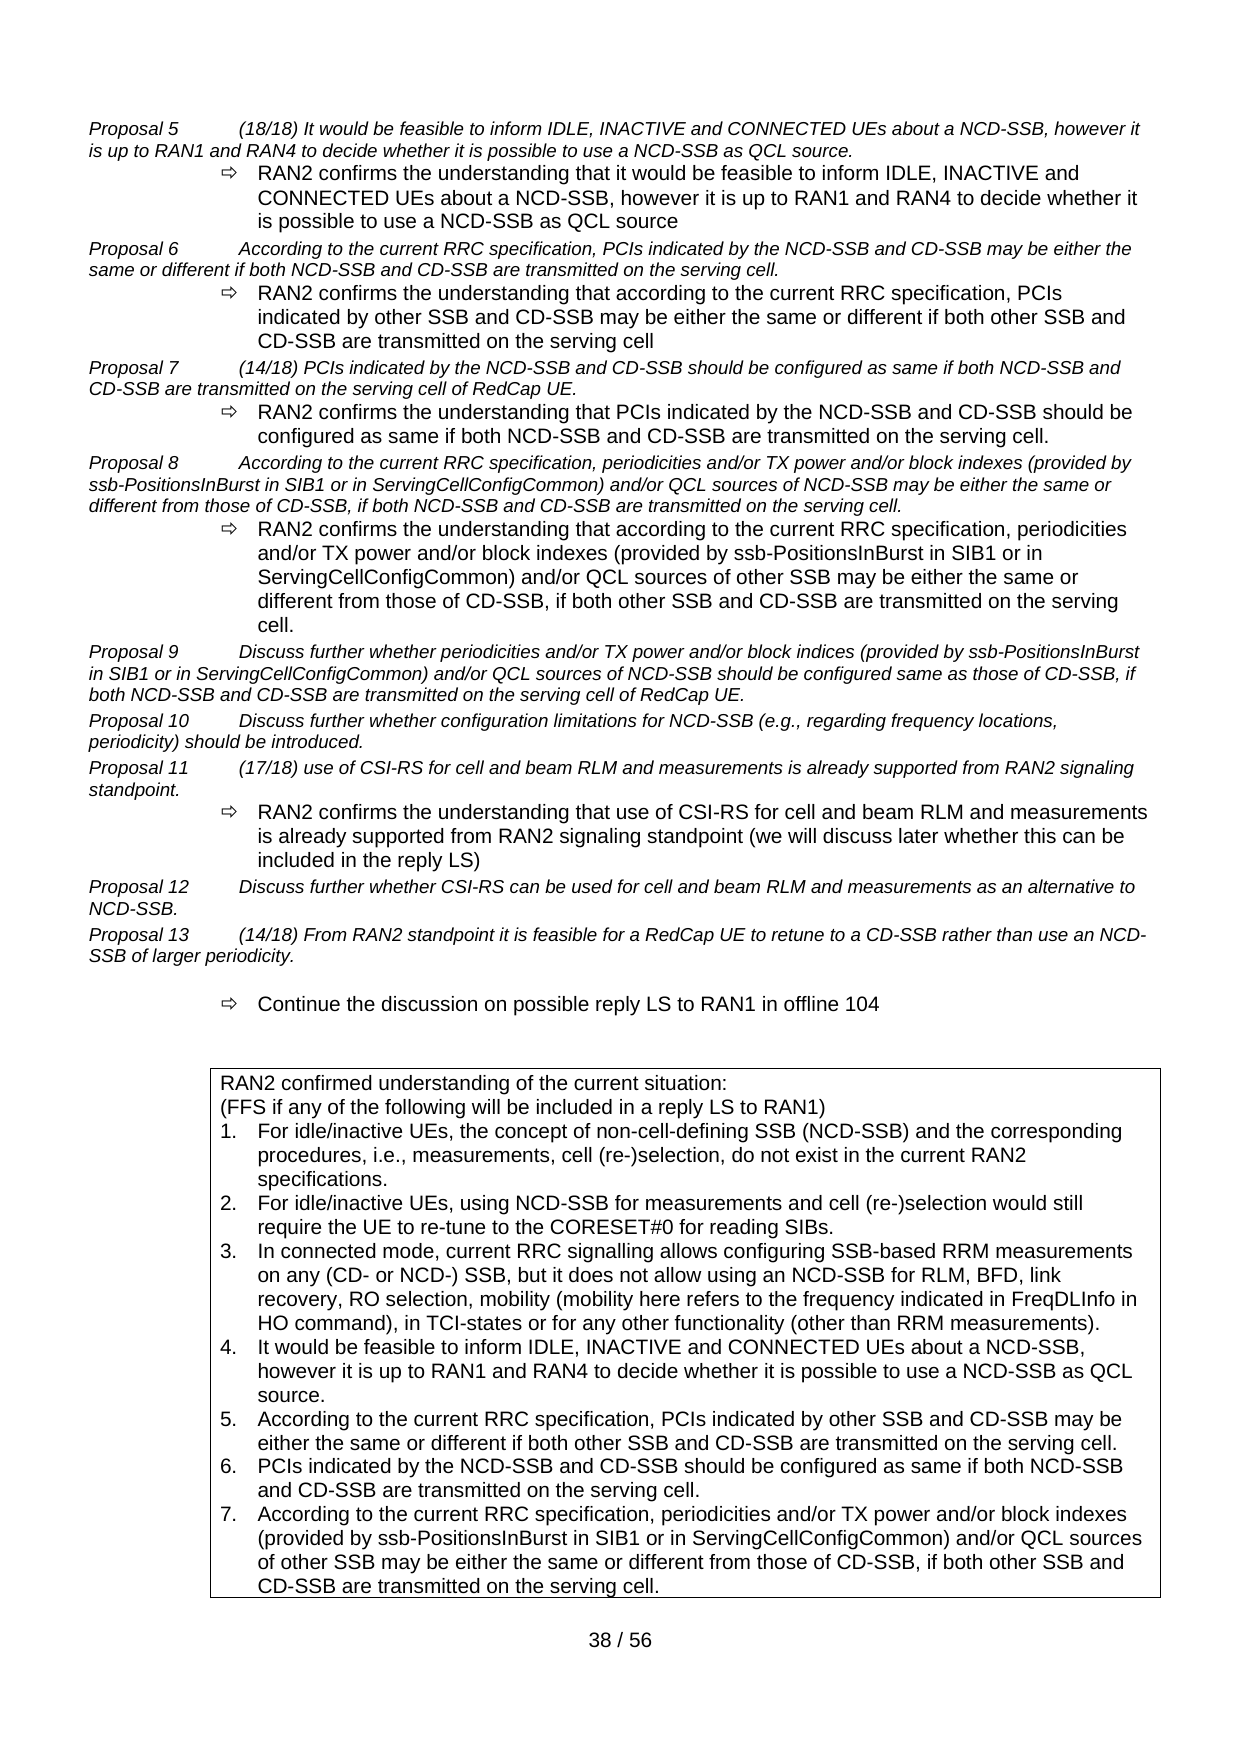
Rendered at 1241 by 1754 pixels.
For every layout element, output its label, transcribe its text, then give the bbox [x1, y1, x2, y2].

list RAN2 confirms the understanding that according to the current RRC specification, PCIs indicated by other SSB and CD-SSB may be either the same or different if both other SSB and CD-SSB are transmitted on the serving cell [220, 281, 1152, 352]
list RAN2 confirms the understanding that PCIs indicated by the NCD-SSB and CD-SSB should be configured as same if both NCD-SSB and CD-SSB are transmitted on the serving cell. [220, 400, 1152, 448]
list RAN2 confirms the understanding that use of CSI-RS for cell and beam RLM and measurements is already supported from RAN2 signaling standpoint (we will discuss later whether this can be included in the reply LS) [220, 800, 1152, 872]
list In connected mode, current RRC signalling allows configuring SSB-based RRM measurements on any (CD- or NCD-) SSB, but it does not allow using an NCD-SSB for RLM, BFD, link recovery, RO selection, mobility (mobility here refers to the frequency indicated in FreqDLInfo in HO command), in TCI-states or for any other functionality (other than RRM measurements). [211, 1236, 1160, 1331]
text Proposal 5 (18/18) It would be feasible to inform IDLE, INACTIVE and CONNECTED UEs about a NCD-SSB, however it is up to RAN1 and RAN4 to decide whether it is possible to use a NCD-SSB as QCL source. [89, 118, 1152, 161]
list It would be feasible to inform IDLE, INACTIVE and CONNECTED UEs about a NCD-SSB, however it is up to RAN1 and RAN4 to decide whether it is possible to use a NCD-SSB as QCL source. [211, 1331, 1160, 1403]
list RAN2 confirms the understanding that it would be feasible to inform IDLE, INACTIVE and CONNECTED UEs about a NCD-SSB, however it is up to RAN1 and RAN4 to decide whether it is possible to use a NCD-SSB as QCL source [220, 161, 1152, 233]
text Proposal 7 (14/18) PCIs indicated by the NCD-SSB and CD-SSB should be configured as same if both NCD-SSB and CD-SSB are transmitted on the serving cell of RedCap UE. [89, 357, 1152, 400]
list According to the current RRC specification, periodicities and/or TX power and/or block indexes (provided by ssb-PositionsInBurst in SIB1 or in ServingCellConfigCommon) and/or QCL sources of other SSB may be either the same or different from those of CD-SSB, if both other SSB and CD-SSB are transmitted on the serving cell. [211, 1499, 1160, 1597]
list For idle/inactive UEs, using NCD-SSB for measurements and cell (re-)selection would still require the UE to re-tune to the CORESET#0 for reading SIBs. [211, 1188, 1160, 1236]
text Proposal 10 Discuss further whether configuration limitations for NCD-SSB (e.g., regarding frequency locations, periodicity) should be introduced. [89, 709, 1152, 753]
list PCIs indicated by the NCD-SSB and CD-SSB should be configured as same if both NCD-SSB and CD-SSB are transmitted on the serving cell. [211, 1451, 1160, 1499]
text Proposal 11 (17/18) use of CSI-RS for cell and beam RLM and measurements is already supported from RAN2 signaling standpoint. [89, 757, 1152, 800]
text Proposal 9 Discuss further whether periodicities and/or TX power and/or block indices (provided by ssb-PositionsInBurst in SIB1 or in ServingCellConfigCommon) and/or QCL sources of NCD-SSB should be configured same as those of CD-SSB, if both NCD-SSB and CD-SSB are transmitted on the serving cell of RedCap UE. [89, 641, 1152, 705]
list According to the current RRC specification, PCIs indicated by other SSB and CD-SSB may be either the same or different if both other SSB and CD-SSB are transmitted on the serving cell. [211, 1403, 1160, 1451]
list For idle/inactive UEs, the concept of non-cell-defining SSB (NCD-SSB) and the corresponding procedures, i.e., measurements, cell (re-)selection, do not exist in the current RAN2 specifications. [211, 1116, 1160, 1188]
text Proposal 8 According to the current RRC specification, periodicities and/or TX power and/or block indexes (provided by ssb-PositionsInBurst in SIB1 or in ServingCellConfigCommon) and/or QCL sources of NCD-SSB may be either the same or different from those of CD-SSB, if both NCD-SSB and CD-SSB are transmitted on the serving cell. [89, 452, 1152, 517]
text (FFS if any of the following will be included in a reply LS to RAN1) [211, 1092, 1160, 1116]
text RAN2 confirmed understanding of the current situation: [211, 1069, 1160, 1092]
list Continue the discussion on possible reply LS to RAN1 in offline 104 [220, 992, 1152, 1016]
text Proposal 13 (14/18) From RAN2 standpoint it is feasible for a RedCap UE to retune to a CD-SSB rather than use an NCD-SSB of larger periodicity. [89, 923, 1152, 967]
text Proposal 12 Discuss further whether CSI-RS can be used for cell and beam RLM and measurements as an alternative to NCD-SSB. [89, 876, 1152, 919]
list RAN2 confirms the understanding that according to the current RRC specification, periodicities and/or TX power and/or block indexes (provided by ssb-PositionsInBurst in SIB1 or in ServingCellConfigCommon) and/or QCL sources of other SSB may be either the same or different from those of CD-SSB, if both other SSB and CD-SSB are transmitted on the serving cell. [220, 517, 1152, 637]
text Proposal 6 According to the current RRC specification, PCIs indicated by the NCD-SSB and CD-SSB may be either the same or different if both NCD-SSB and CD-SSB are transmitted on the serving cell. [89, 237, 1152, 281]
